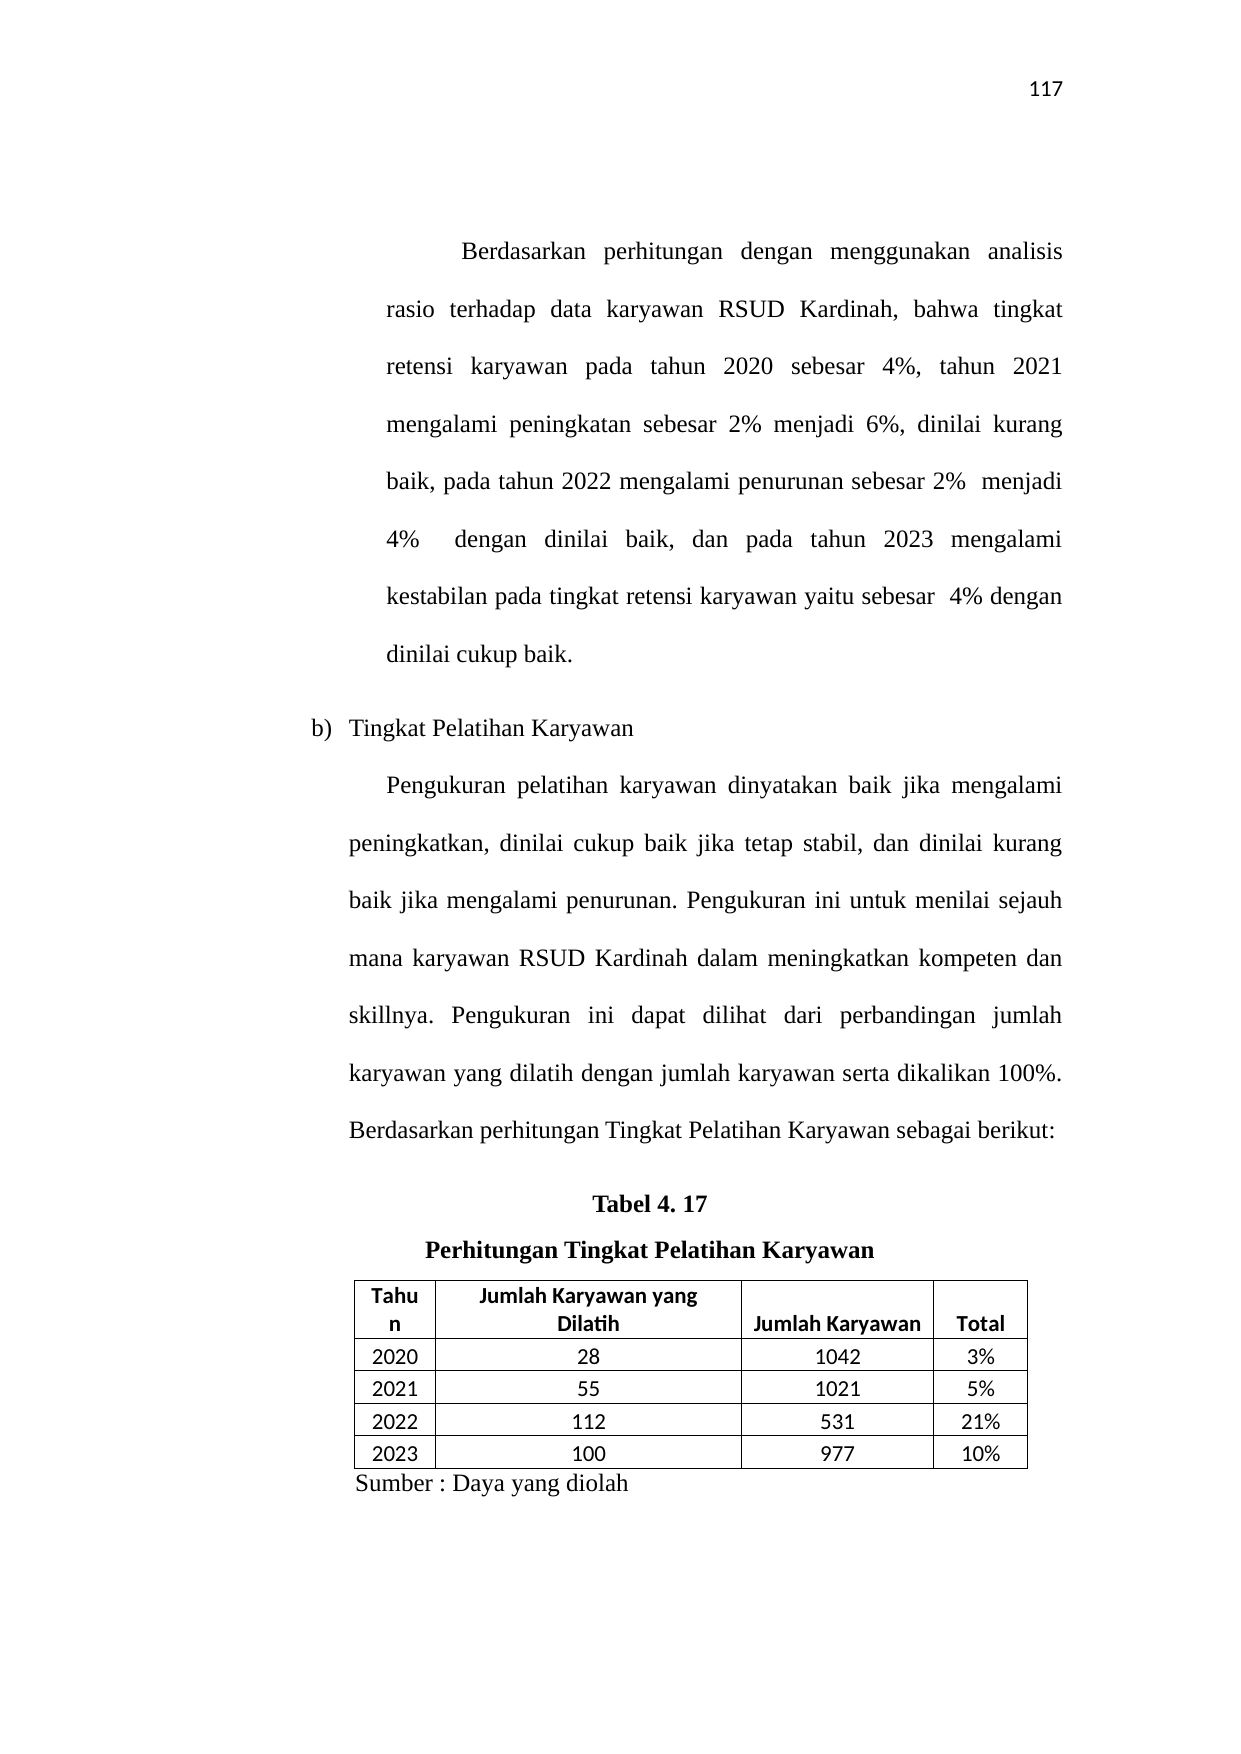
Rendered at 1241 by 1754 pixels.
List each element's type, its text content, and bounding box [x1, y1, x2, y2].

table_cell 2021 [355, 1371, 435, 1402]
table_cell 2022 [355, 1404, 435, 1435]
table_cell 10% [934, 1436, 1027, 1467]
table_cell 2020 [355, 1339, 435, 1370]
list Tingkat Pelatihan Karyawan [311, 713, 1063, 742]
table_cell 1021 [742, 1371, 933, 1402]
table_header Total [934, 1281, 1027, 1337]
table_cell 3% [934, 1339, 1027, 1370]
table_cell 977 [742, 1436, 933, 1467]
table_header Jumlah Karyawan [742, 1281, 933, 1337]
table_cell 100 [436, 1436, 741, 1467]
table_cell 28 [436, 1339, 741, 1370]
table_cell 531 [742, 1404, 933, 1435]
table_cell 55 [436, 1371, 741, 1402]
table_cell 112 [436, 1404, 741, 1435]
text Perhitungan Tingkat Pelatihan Karyawan [236, 1235, 1063, 1264]
table_cell 2023 [355, 1436, 435, 1467]
table_cell 5% [934, 1371, 1027, 1402]
table_cell 21% [934, 1404, 1027, 1435]
table_cell 1042 [742, 1339, 933, 1370]
table_header Tahun [355, 1281, 435, 1337]
text Tabel 4. 17 [236, 1189, 1063, 1218]
text Sumber : Daya yang diolah [236, 1468, 1063, 1497]
text Berdasarkan perhitungan dengan menggunakan analisis rasio terhadap data karyawan RSUD Kardinah, bahwa tingkat retensi karyawan pada tahun 2020 sebesar 4%, tahun 2021 mengalami peningkatan sebesar 2% menjadi 6%, dinilai kurang baik, pada tahun 2022 mengalami penurunan sebesar 2% menjadi 4% dengan dinilai baik, dan pada tahun 2023 mengalami kestabilan pada tingkat retensi karyawan yaitu sebesar 4% dengan dinilai cukup baik. [386, 236, 1063, 667]
table_header Jumlah Karyawan yang Dilatih [436, 1281, 741, 1337]
list Pengukuran pelatihan karyawan dinyatakan baik jika mengalami peningkatkan, dinilai cukup baik jika tetap stabil, dan dinilai kurang baik jika mengalami penurunan. Pengukuran ini untuk menilai sejauh mana karyawan RSUD Kardinah dalam meningkatkan kompeten dan skillnya. Pengukuran ini dapat dilihat dari perbandingan jumlah karyawan yang dilatih dengan jumlah karyawan serta dikalikan 100%. Berdasarkan perhitungan Tingkat Pelatihan Karyawan sebagai berikut: [349, 770, 1063, 1144]
